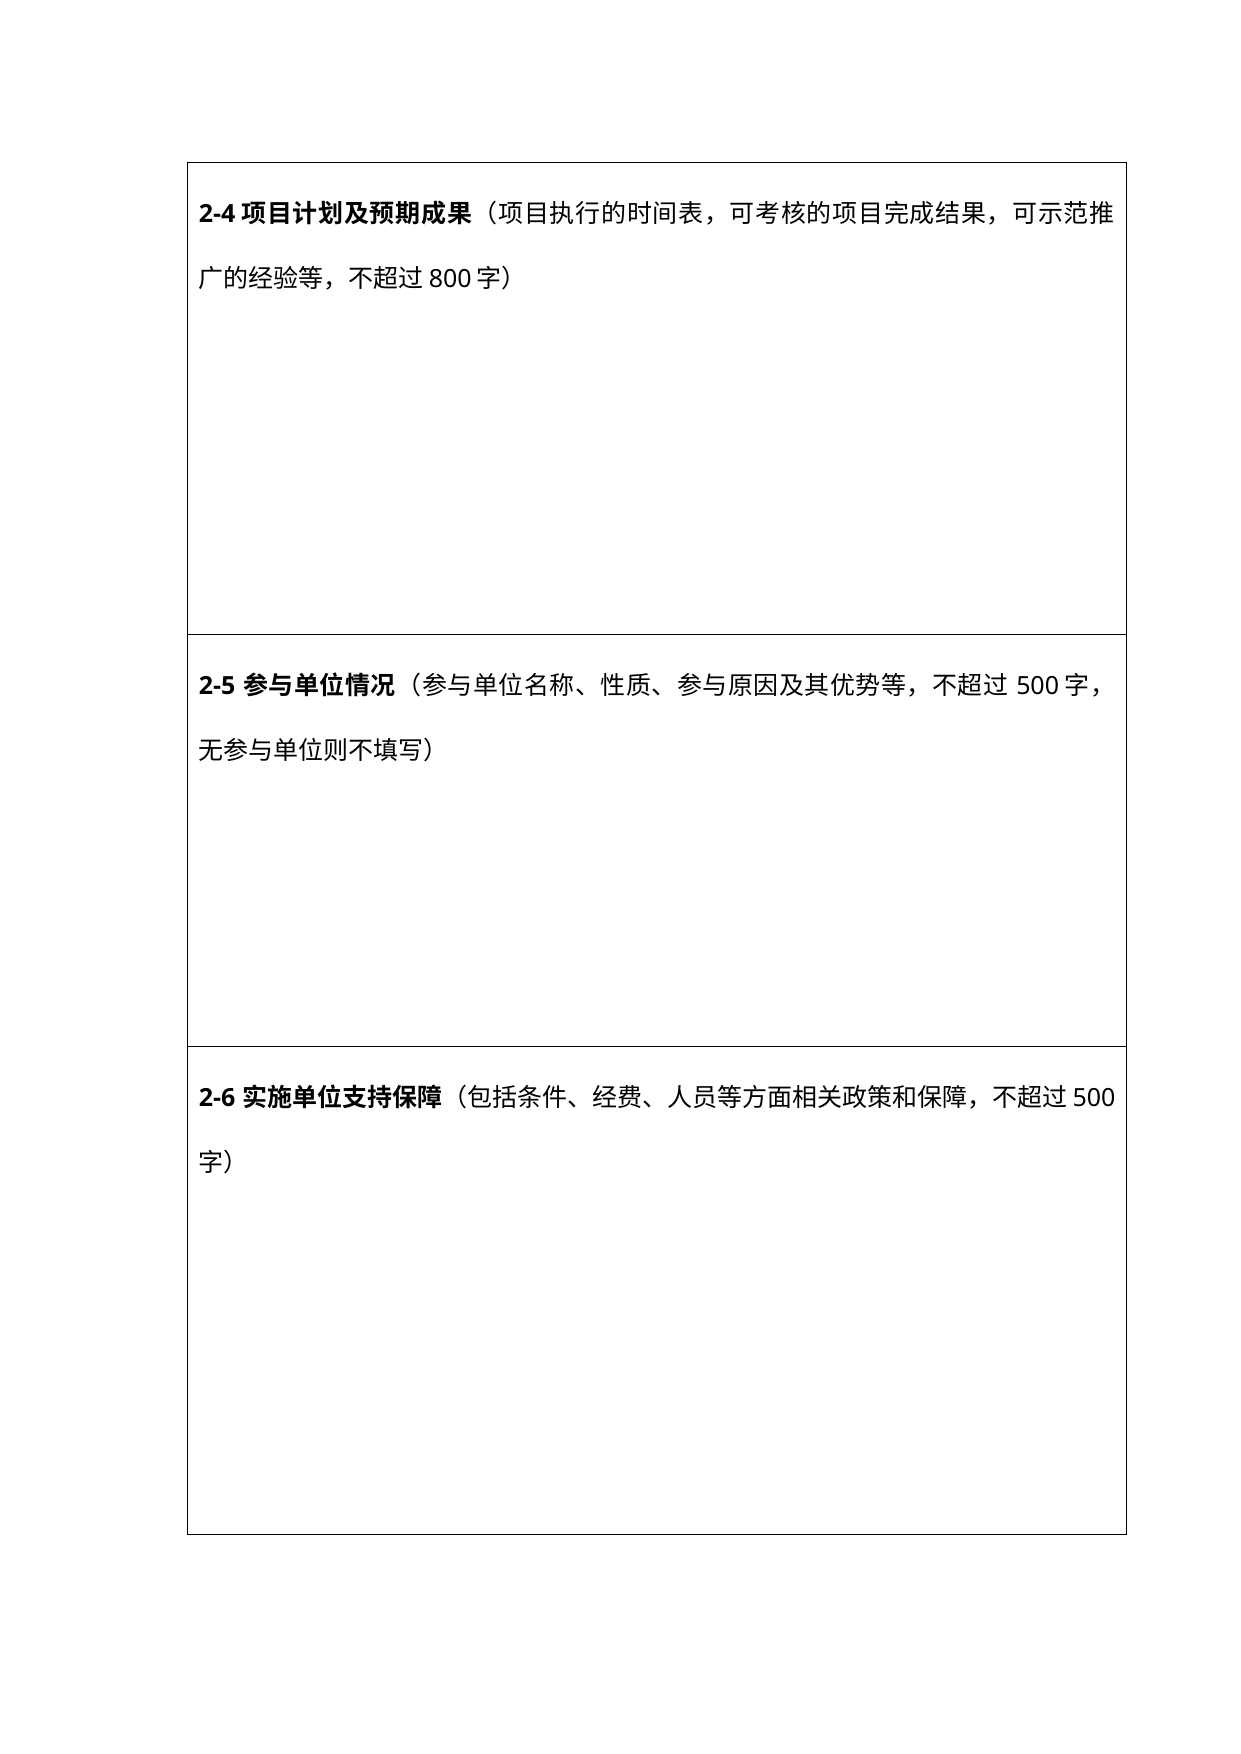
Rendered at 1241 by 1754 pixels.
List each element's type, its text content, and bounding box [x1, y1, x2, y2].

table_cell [188, 1047, 1126, 1534]
table_cell 2-5 参与单位情况（参与单位名称、性质、参与原因及其优势等，不超过500字，无参与单位则不填写） [188, 635, 1126, 1046]
table_cell 2-4项目计划及预期成果（项目执行的时间表，可考核的项目完成结果，可示范推广的经验等，不超过800字） [188, 163, 1126, 634]
